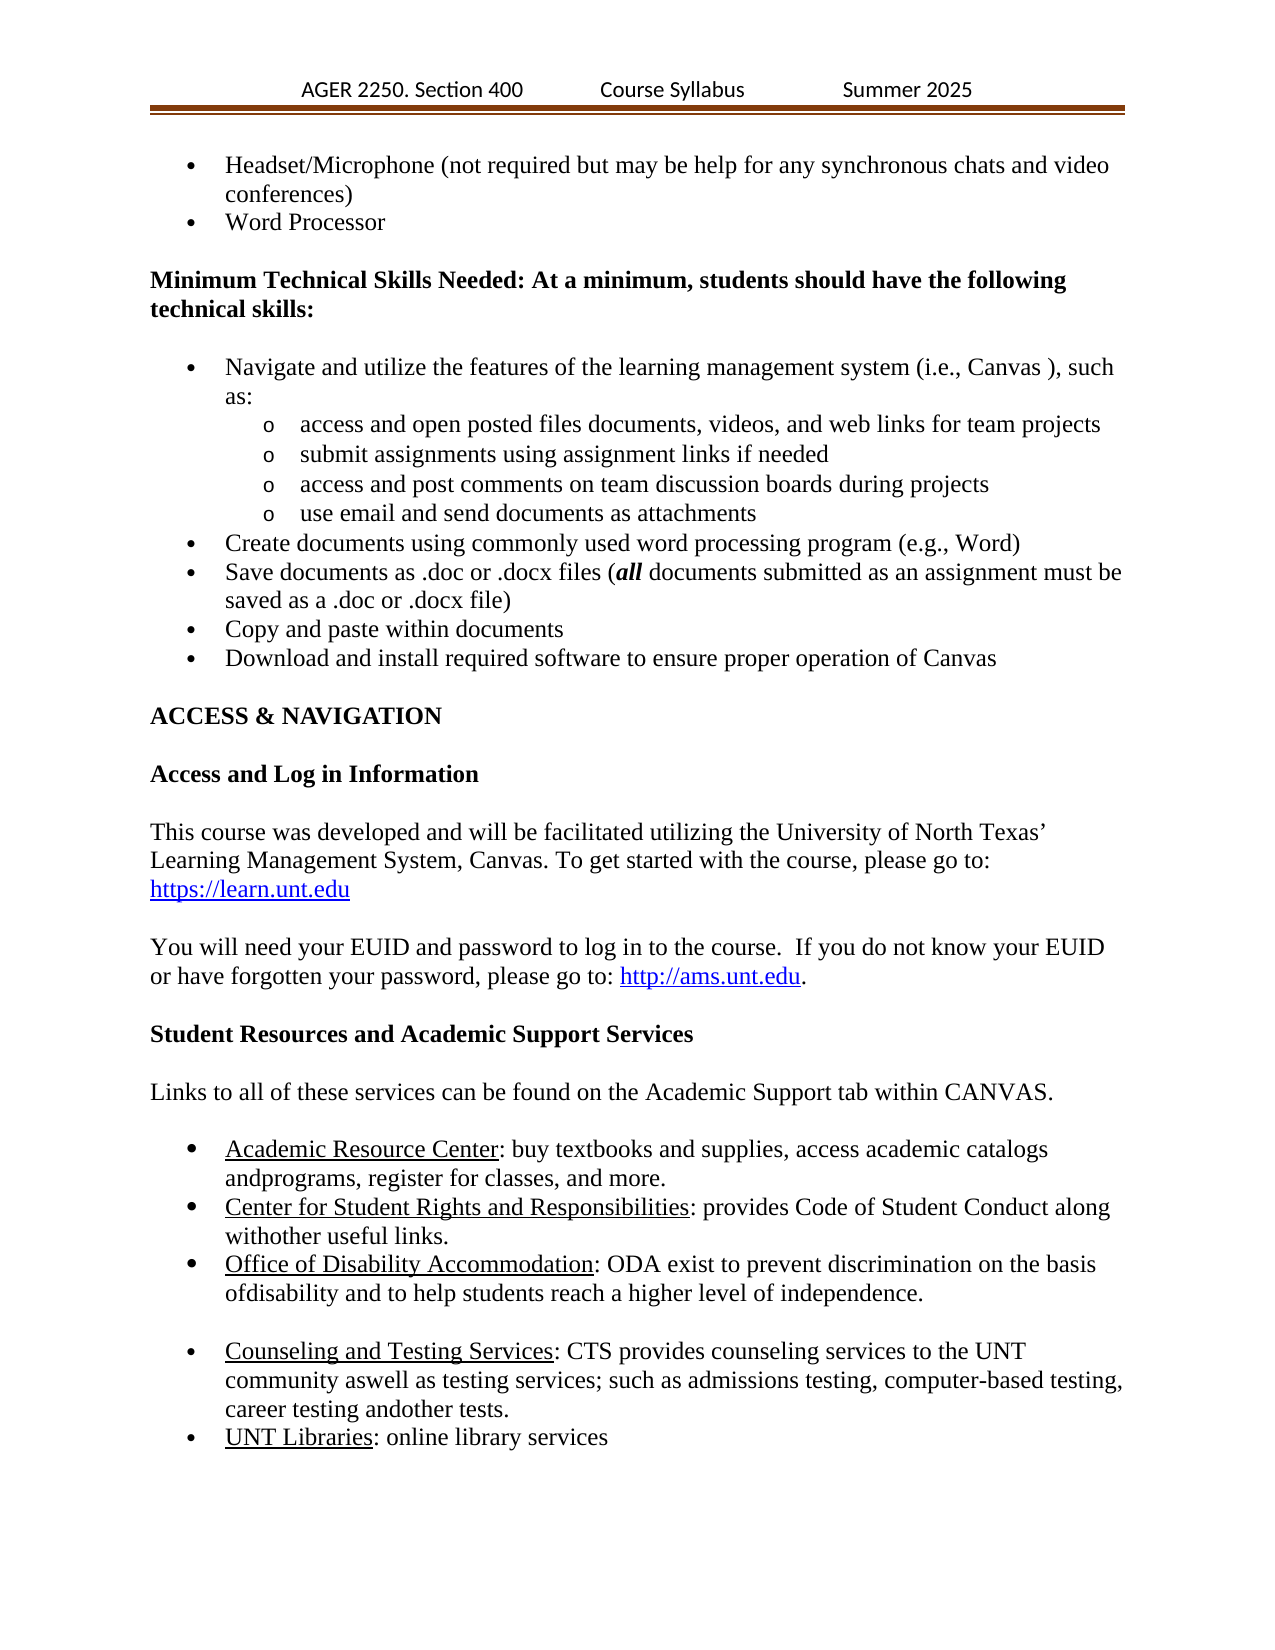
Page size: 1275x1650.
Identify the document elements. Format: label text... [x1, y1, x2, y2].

list submit assignments using assignment links if needed [262, 439, 1125, 469]
text Minimum Technical Skills Needed: At a minimum, students should have the following technical skills: [150, 265, 1125, 323]
list Create documents using commonly used word processing program (e.g., Word) [187, 528, 1125, 557]
list access and open posted files documents, videos, and web links for team projects [262, 409, 1125, 439]
text ACCESS & NAVIGATION [150, 701, 1125, 729]
list Save documents as .doc or .docx files (all documents submitted as an assignment must be saved as a .doc or .docx file) [187, 557, 1125, 614]
list Word Processor [187, 207, 1125, 236]
text Student Resources and Academic Support Services [150, 1019, 1125, 1047]
list Center for Student Rights and Responsibilities: provides Code of Student Conduct along withother useful links. [187, 1192, 1125, 1249]
text You will need your EUID and password to log in to the course. If you do not know your EUID or have forgotten your password, please go to: http://ams.unt.edu. [150, 932, 1125, 989]
text Links to all of these services can be found on the Academic Support tab within CANVAS. [150, 1077, 1125, 1105]
list Office of Disability Accommodation: ODA exist to prevent discrimination on the basis ofdisability and to help students reach a higher level of independence. [187, 1249, 1125, 1307]
text Access and Log in Information [150, 759, 1125, 787]
text This course was developed and will be facilitated utilizing the University of North Texas’ Learning Management System, Canvas. To get started with the course, please go to: https://learn.unt.edu [150, 817, 1125, 903]
list access and post comments on team discussion boards during projects [262, 469, 1125, 498]
list UNT Libraries: online library services [187, 1422, 1125, 1451]
list Counseling and Testing Services: CTS provides counseling services to the UNT community aswell as testing services; such as admissions testing, computer-based testing, career testing andother tests. [187, 1336, 1125, 1422]
list Copy and paste within documents [187, 614, 1125, 643]
list use email and send documents as attachments [262, 498, 1125, 528]
list Academic Resource Center: buy textbooks and supplies, access academic catalogs andprograms, register for classes, and more. [187, 1134, 1125, 1192]
list Headset/Microphone (not required but may be help for any synchronous chats and video conferences) [187, 150, 1125, 207]
list Navigate and utilize the features of the learning management system (i.e., Canvas ), such as: [187, 352, 1125, 409]
list Download and install required software to ensure proper operation of Canvas [187, 643, 1125, 672]
